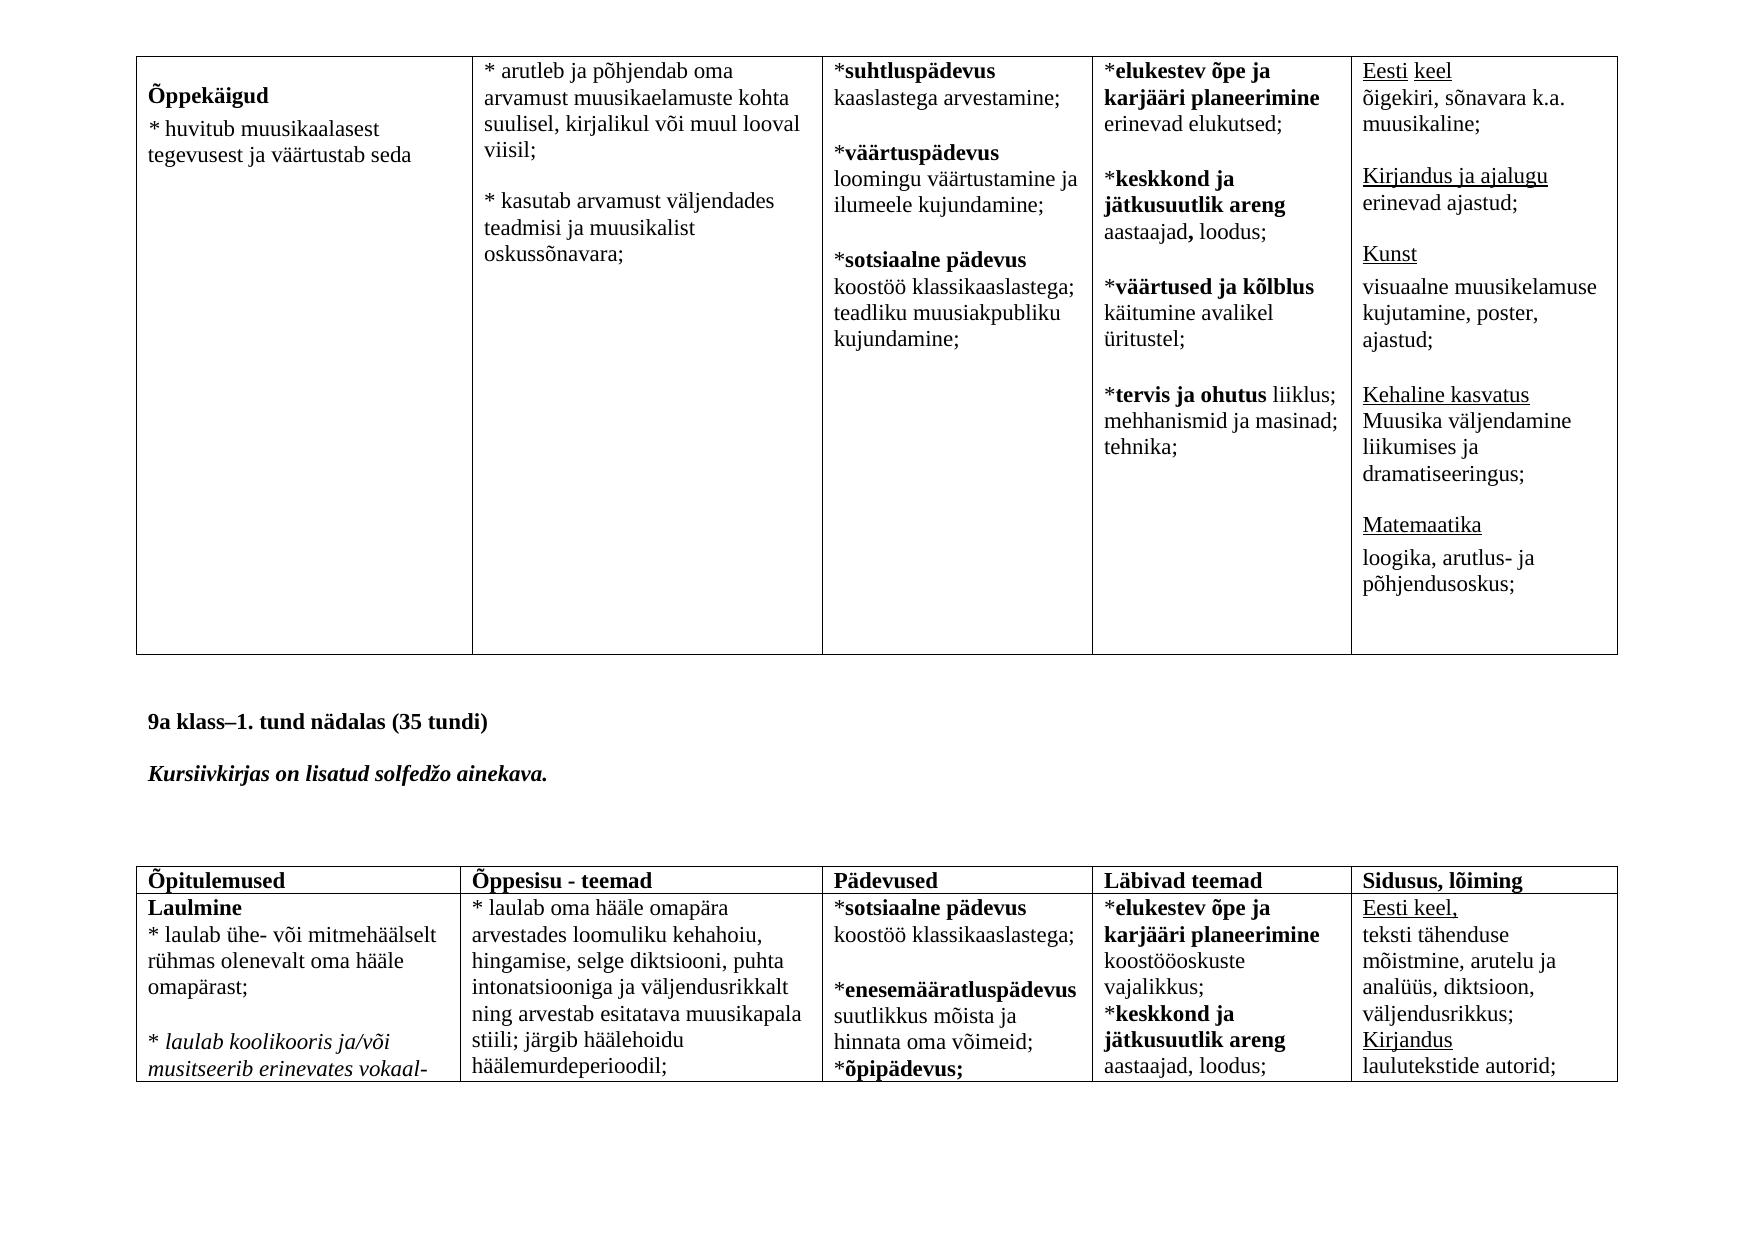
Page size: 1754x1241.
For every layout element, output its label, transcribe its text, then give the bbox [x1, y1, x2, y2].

table_header Pädevused [823, 867, 1092, 893]
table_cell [1352, 894, 1617, 1081]
table_cell *suhtluspädevus kaaslastega arvestamine; *väärtuspädevus loomingu väärtustamine ja ilumeele kujundamine; *sotsiaalne pädevus koostöö klassikaaslastega; teadliku muusiakpubliku kujundamine; [823, 57, 1092, 654]
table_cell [1093, 894, 1351, 1081]
table_cell Eesti keel õigekiri, sõnavara k.a. muusikaline; Kirjandus ja ajalugu erinevad ajastud; Kunst visuaalne muusikelamuse kujutamine, poster, ajastud; Kehaline kasvatus Muusika väljendamine liikumises ja dramatiseeringus; Matemaatika loogika, arutlus- ja põhjendusoskus; [1352, 57, 1617, 654]
table_header Õppesisu - teemad [461, 867, 822, 893]
table_cell * arutleb ja põhjendab oma arvamust muusikaelamuste kohta suulisel, kirjalikul või muul looval viisil; * kasutab arvamust väljendades teadmisi ja muusikalist oskussõnavara; [473, 57, 822, 654]
table_header Õpitulemused [137, 867, 460, 893]
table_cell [461, 894, 822, 1081]
table_cell Õppekäigud * huvitub muusikaalasest tegevusest ja väärtustab seda [137, 57, 472, 654]
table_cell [823, 894, 1092, 1081]
text 9a klass–1. tund nädalas (35 tundi) [148, 708, 1606, 734]
table_header Läbivad teemad [1093, 867, 1351, 893]
text Kursiivkirjas on lisatud solfedžo ainekava. [148, 760, 1606, 787]
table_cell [137, 894, 460, 1081]
table_cell *elukestev õpe ja karjääri planeerimine erinevad elukutsed; *keskkond ja jätkusuutlik areng aastaajad, loodus; *väärtused ja kõlblus käitumine avalikel üritustel; *tervis ja ohutus liiklus; mehhanismid ja masinad; tehnika; [1093, 57, 1351, 654]
table_header Sidusus, lõiming [1352, 867, 1617, 893]
